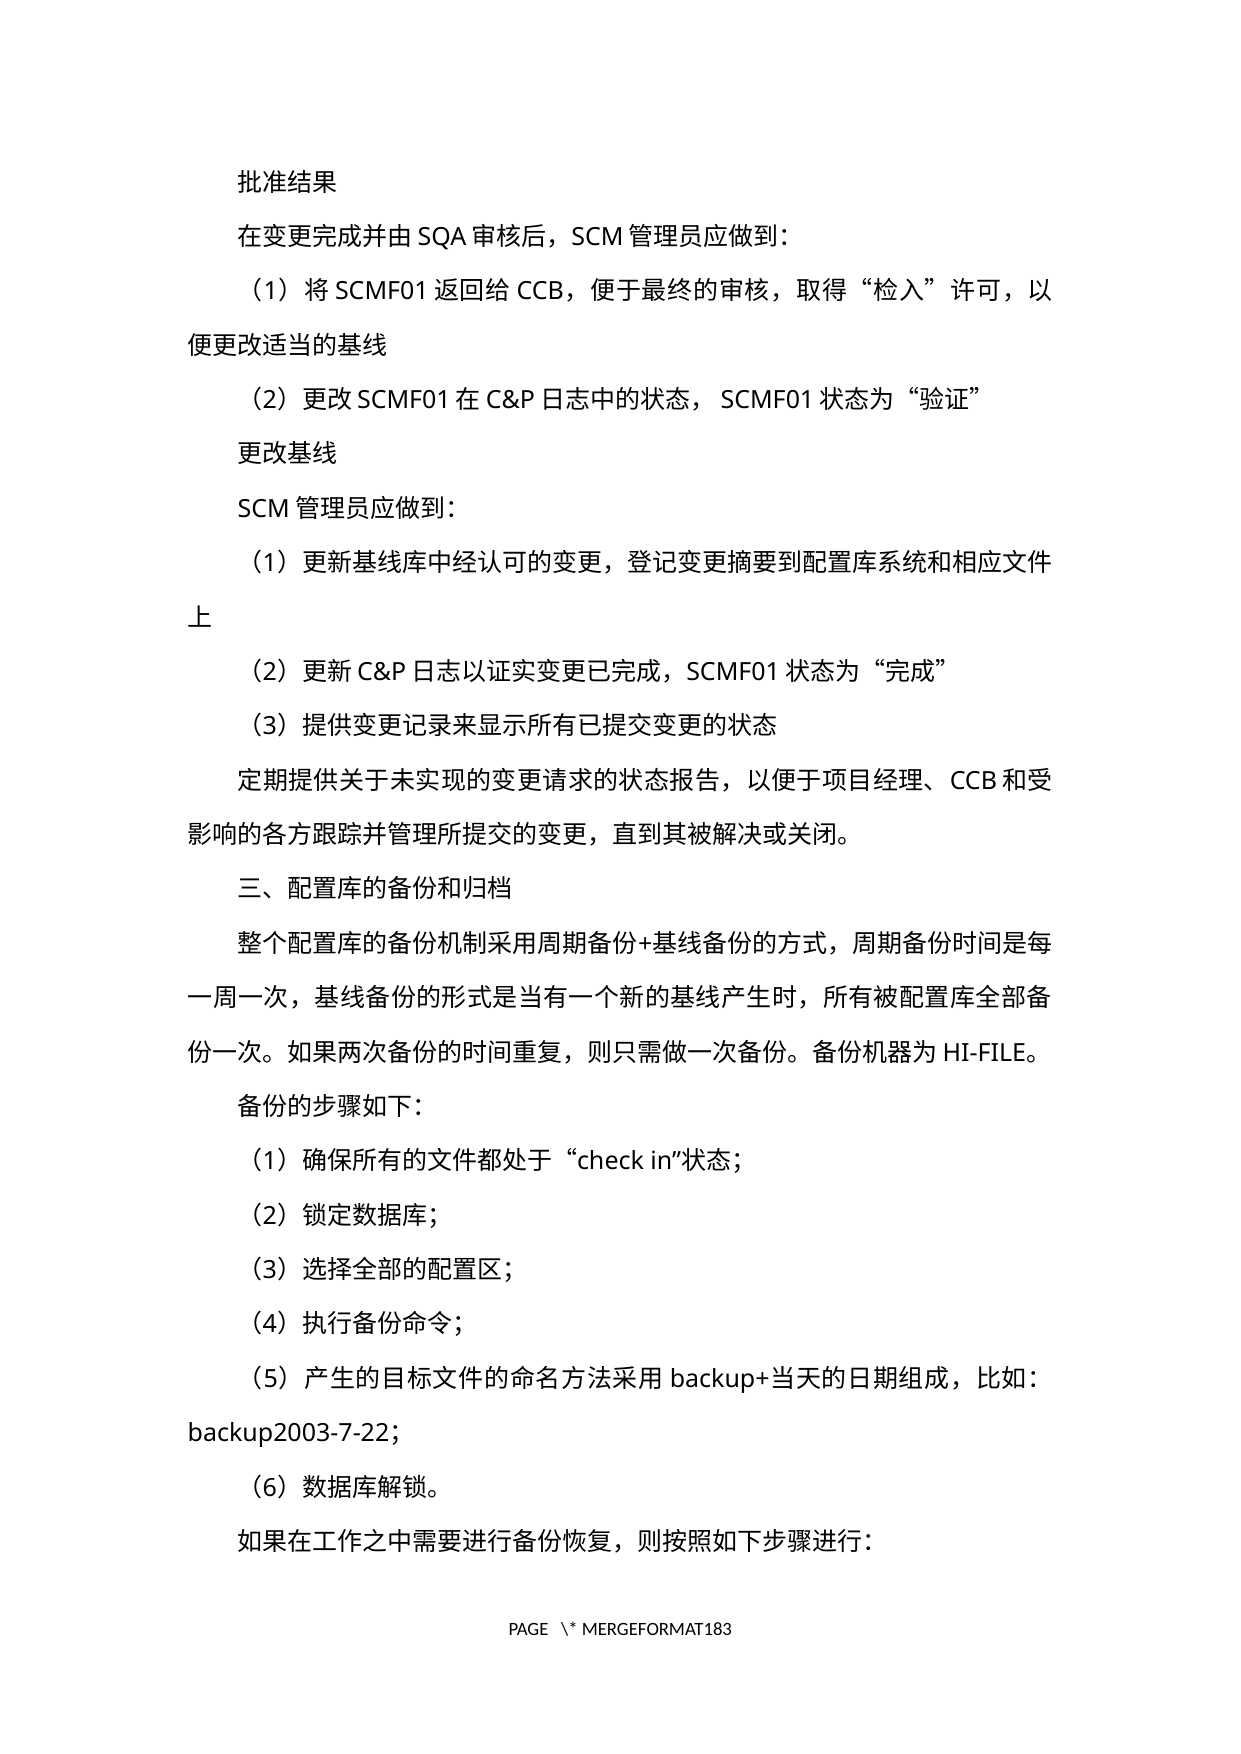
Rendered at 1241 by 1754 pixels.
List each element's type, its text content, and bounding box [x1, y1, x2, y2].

text （1）确保所有的文件都处于“check in”状态； [187, 1141, 1053, 1177]
text 在变更完成并由SQA审核后，SCM管理员应做到： [187, 216, 1053, 253]
text （6）数据库解锁。 [187, 1467, 1053, 1503]
text 整个配置库的备份机制采用周期备份+基线备份的方式，周期备份时间是每一周一次，基线备份的形式是当有一个新的基线产生时，所有被配置库全部备份一次。如果两次备份的时间重复，则只需做一次备份。备份机器为HI-FILE。 [187, 923, 1053, 1068]
text 备份的步骤如下： [187, 1086, 1053, 1123]
text 更改基线 [187, 434, 1053, 470]
text （1）更新基线库中经认可的变更，登记变更摘要到配置库系统和相应文件上 [187, 543, 1053, 633]
text （2）锁定数据库； [187, 1195, 1053, 1231]
text （2）更改SCMF01在C&P日志中的状态， SCMF01状态为“验证” [187, 379, 1053, 416]
text （2）更新C&P日志以证实变更已完成，SCMF01状态为“完成” [187, 651, 1053, 688]
text （3）提供变更记录来显示所有已提交变更的状态 [187, 706, 1053, 742]
text 如果在工作之中需要进行备份恢复，则按照如下步骤进行： [187, 1521, 1053, 1558]
text （4）执行备份命令； [187, 1304, 1053, 1340]
text 批准结果 [187, 162, 1053, 198]
text 三、配置库的备份和归档 [187, 869, 1053, 905]
text 定期提供关于未实现的变更请求的状态报告，以便于项目经理、CCB和受影响的各方跟踪并管理所提交的变更，直到其被解决或关闭。 [187, 760, 1053, 851]
text （5）产生的目标文件的命名方法采用backup+当天的日期组成，比如：backup2003-7-22； [187, 1358, 1053, 1449]
text （3）选择全部的配置区； [187, 1249, 1053, 1286]
text （1）将SCMF01返回给CCB，便于最终的审核，取得“检入”许可，以便更改适当的基线 [187, 271, 1053, 361]
text SCM管理员应做到： [187, 488, 1053, 524]
